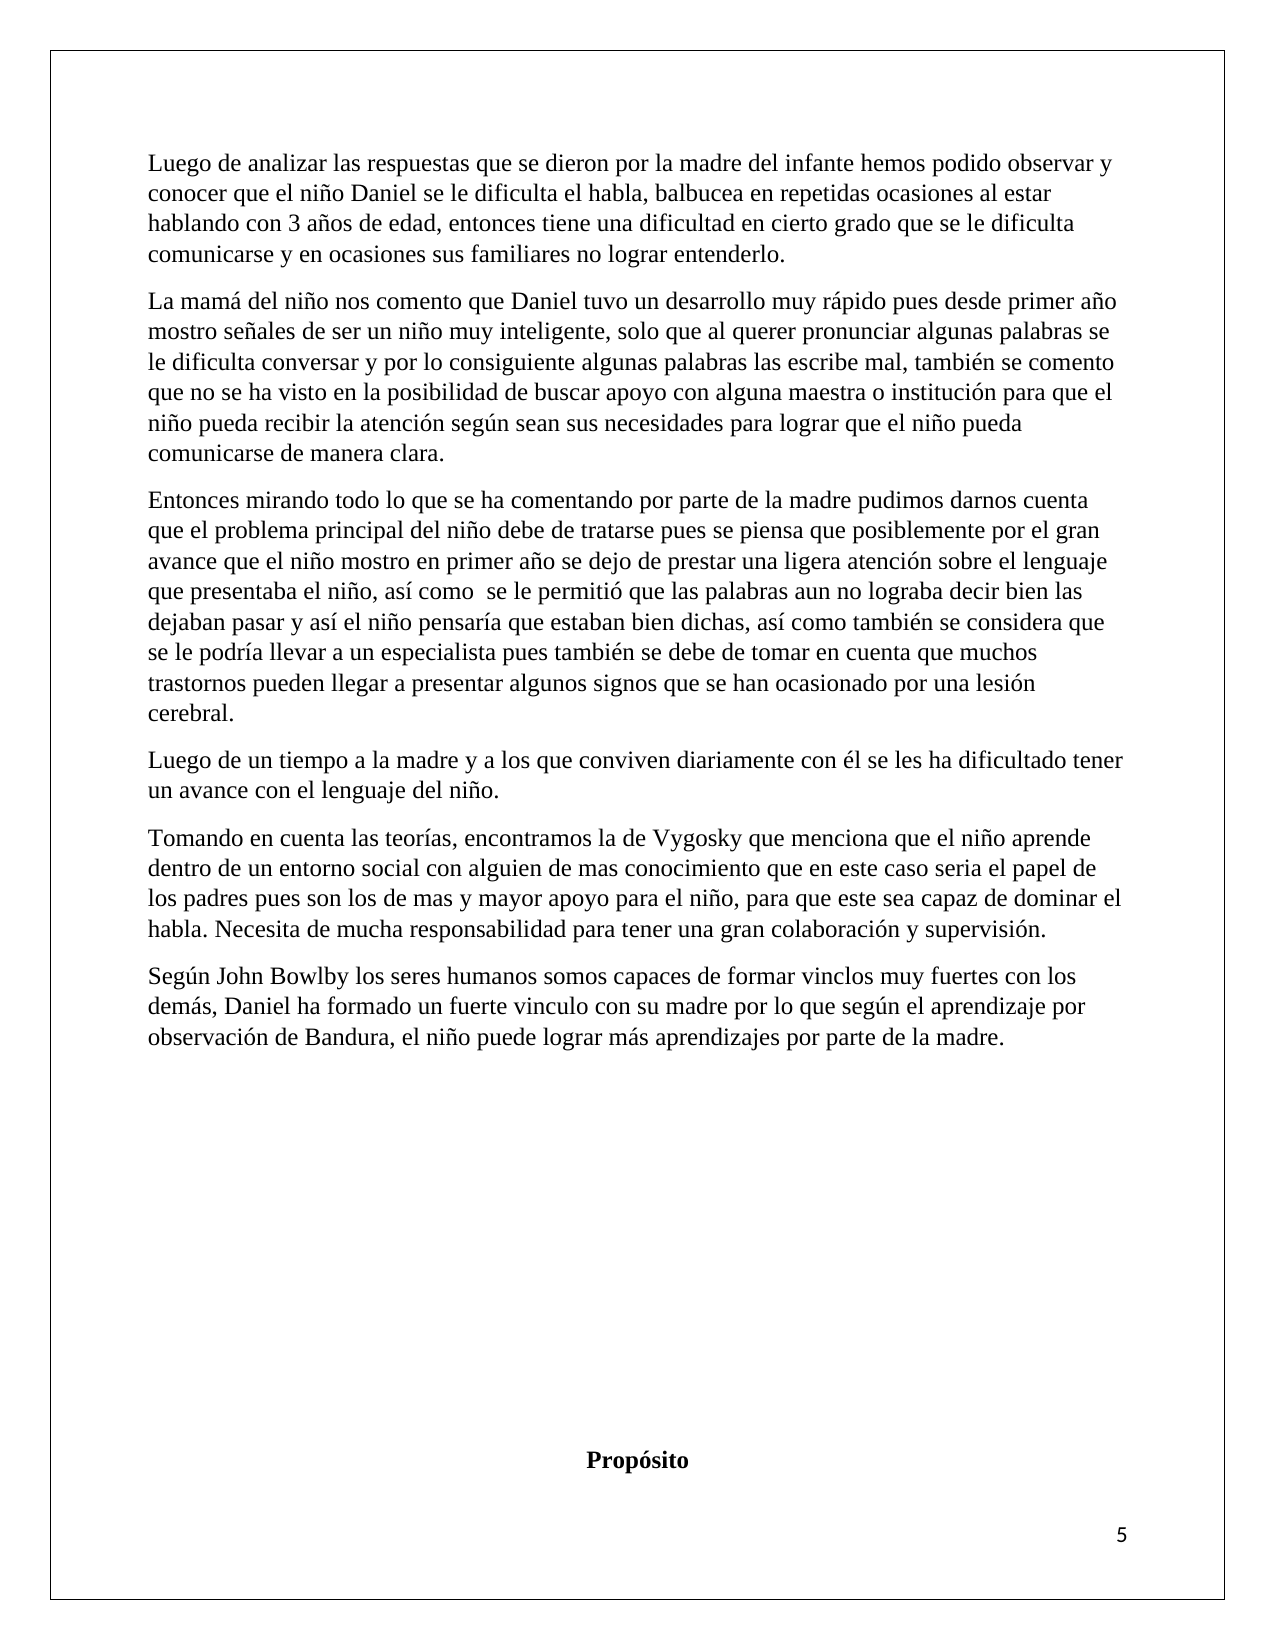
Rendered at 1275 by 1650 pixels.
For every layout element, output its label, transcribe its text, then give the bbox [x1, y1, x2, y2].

text Según John Bowlby los seres humanos somos capaces de formar vinclos muy fuertes con los demás, Daniel ha formado un fuerte vinculo con su madre por lo que según el aprendizaje por observación de Bandura, el niño puede lograr más aprendizajes por parte de la madre. [148, 961, 1127, 1051]
text Luego de analizar las respuestas que se dieron por la madre del infante hemos podido observar y conocer que el niño Daniel se le dificulta el habla, balbucea en repetidas ocasiones al estar hablando con 3 años de edad, entonces tiene una dificultad en cierto grado que se le dificulta comunicarse y en ocasiones sus familiares no lograr entenderlo. [148, 148, 1127, 268]
text Entonces mirando todo lo que se ha comentando por parte de la madre pudimos darnos cuenta que el problema principal del niño debe de tratarse pues se piensa que posiblemente por el gran avance que el niño mostro en primer año se dejo de prestar una ligera atención sobre el lenguaje que presentaba el niño, así como se le permitió que las palabras aun no lograba decir bien las dejaban pasar y así el niño pensaría que estaban bien dichas, así como también se considera que se le podría llevar a un especialista pues también se debe de tomar en cuenta que muchos trastornos pueden llegar a presentar algunos signos que se han ocasionado por una lesión cerebral. [148, 485, 1127, 727]
text Luego de un tiempo a la madre y a los que conviven diariamente con él se les ha dificultado tener un avance con el lenguaje del niño. [148, 745, 1127, 804]
text La mamá del niño nos comento que Daniel tuvo un desarrollo muy rápido pues desde primer año mostro señales de ser un niño muy inteligente, solo que al querer pronunciar algunas palabras se le dificulta conversar y por lo consiguiente algunas palabras las escribe mal, también se comento que no se ha visto en la posibilidad de buscar apoyo con alguna maestra o institución para que el niño pueda recibir la atención según sean sus necesidades para lograr que el niño pueda comunicarse de manera clara. [148, 286, 1127, 467]
text Tomando en cuenta las teorías, encontramos la de Vygosky que menciona que el niño aprende dentro de un entorno social con alguien de mas conocimiento que en este caso seria el papel de los padres pues son los de mas y mayor apoyo para el niño, para que este sea capaz de dominar el habla. Necesita de mucha responsabilidad para tener una gran colaboración y supervisión. [148, 823, 1127, 943]
text Propósito [148, 1446, 1127, 1474]
